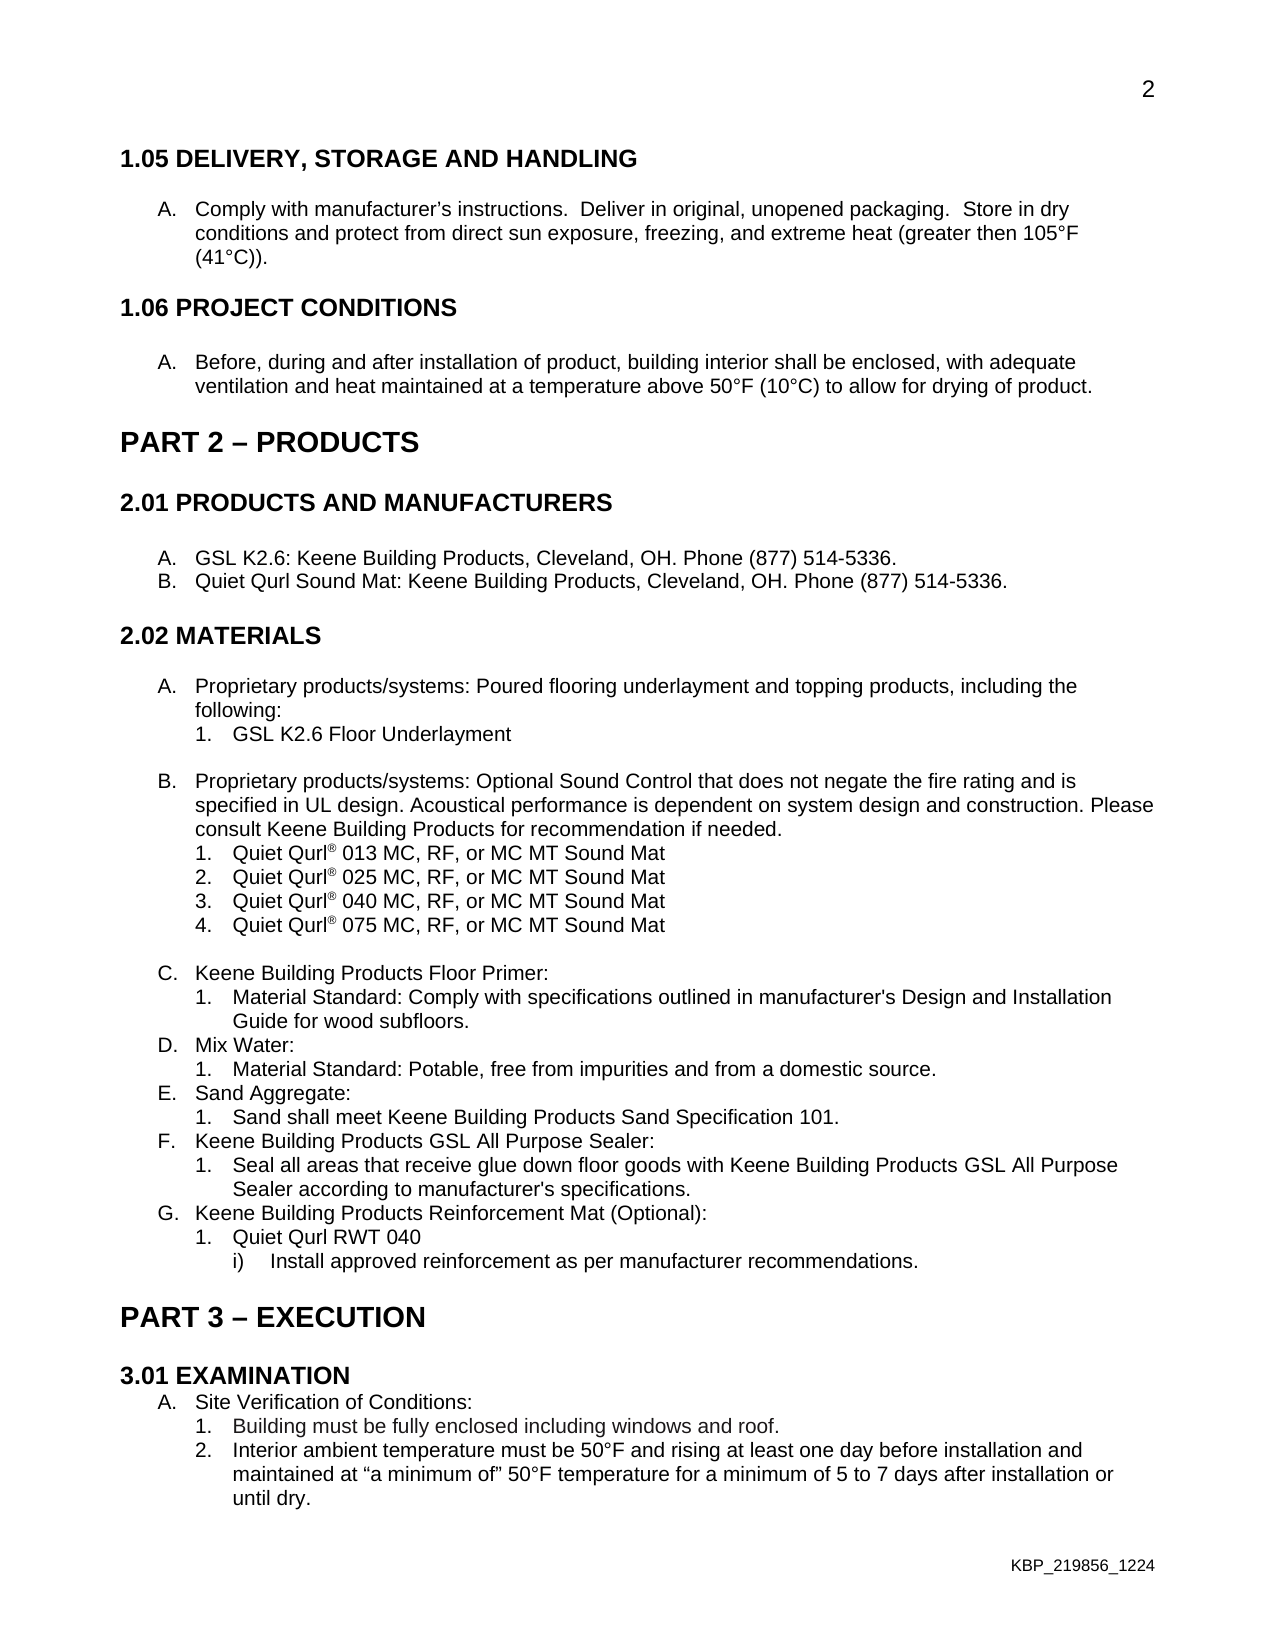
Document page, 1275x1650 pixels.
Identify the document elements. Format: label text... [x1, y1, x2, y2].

list Material Standard: Potable, free from impurities and from a domestic source. [195, 1057, 1155, 1081]
list Sand Aggregate: [157, 1081, 1155, 1105]
list Site Verification of Conditions: [157, 1390, 1155, 1414]
list GSL K2.6 Floor Underlayment [195, 721, 1155, 745]
list Material Standard: Comply with specifications outlined in manufacturer's Design and Installation Guide for wood subfloors. [195, 985, 1155, 1033]
list Quiet Qurl® 075 MC, RF, or MC MT Sound Mat [195, 913, 1155, 937]
list Keene Building Products Reinforcement Mat (Optional): [157, 1201, 1155, 1224]
list Proprietary products/systems: Poured flooring underlayment and topping products, including the following: [157, 673, 1155, 721]
text 3.01 EXAMINATION [120, 1361, 1155, 1390]
list Quiet Qurl RWT 040 [195, 1224, 1155, 1248]
list Building must be fully enclosed including windows and roof. [195, 1414, 1155, 1438]
subtitle PART 3 – EXECUTION [120, 1300, 1155, 1334]
text 2.01 PRODUCTS AND MANUFACTURERS [120, 488, 1155, 517]
list Sand shall meet Keene Building Products Sand Specification 101. [195, 1105, 1155, 1129]
text 2.02 MATERIALS [120, 621, 1155, 649]
list Quiet Qurl Sound Mat: Keene Building Products, Cleveland, OH. Phone (877) 514-5336. [157, 569, 1155, 593]
list Install approved reinforcement as per manufacturer recommendations. [232, 1248, 1155, 1272]
list Before, during and after installation of product, building interior shall be enclosed, with adequate ventilation and heat maintained at a temperature above 50°F (10°C) to allow for drying of product. [157, 350, 1155, 398]
list Proprietary products/systems: Optional Sound Control that does not negate the fire rating and is specified in UL design. Acoustical performance is dependent on system design and construction. Please consult Keene Building Products for recommendation if needed. [157, 769, 1155, 841]
list Quiet Qurl® 025 MC, RF, or MC MT Sound Mat [195, 865, 1155, 889]
list Seal all areas that receive glue down floor goods with Keene Building Products GSL All Purpose Sealer according to manufacturer's specifications. [195, 1153, 1155, 1201]
list Quiet Qurl® 013 MC, RF, or MC MT Sound Mat [195, 841, 1155, 865]
list Keene Building Products Floor Primer: [157, 961, 1155, 985]
text 1.05 DELIVERY, STORAGE AND HANDLING [120, 144, 1155, 173]
list Comply with manufacturer’s instructions. Deliver in original, unopened packaging. Store in dry conditions and protect from direct sun exposure, freezing, and extreme heat (greater then 105°F (41°C)). [157, 197, 1155, 268]
list Quiet Qurl® 040 MC, RF, or MC MT Sound Mat [195, 889, 1155, 913]
text 1.06 PROJECT CONDITIONS [120, 292, 1155, 321]
subtitle PART 2 – PRODUCTS [120, 426, 1155, 459]
list Interior ambient temperature must be 50°F and rising at least one day before installation and maintained at “a minimum of” 50°F temperature for a minimum of 5 to 7 days after installation or until dry. [195, 1438, 1155, 1510]
list GSL K2.6: Keene Building Products, Cleveland, OH. Phone (877) 514-5336. [157, 545, 1155, 569]
list Mix Water: [157, 1033, 1155, 1057]
list Keene Building Products GSL All Purpose Sealer: [157, 1129, 1155, 1153]
